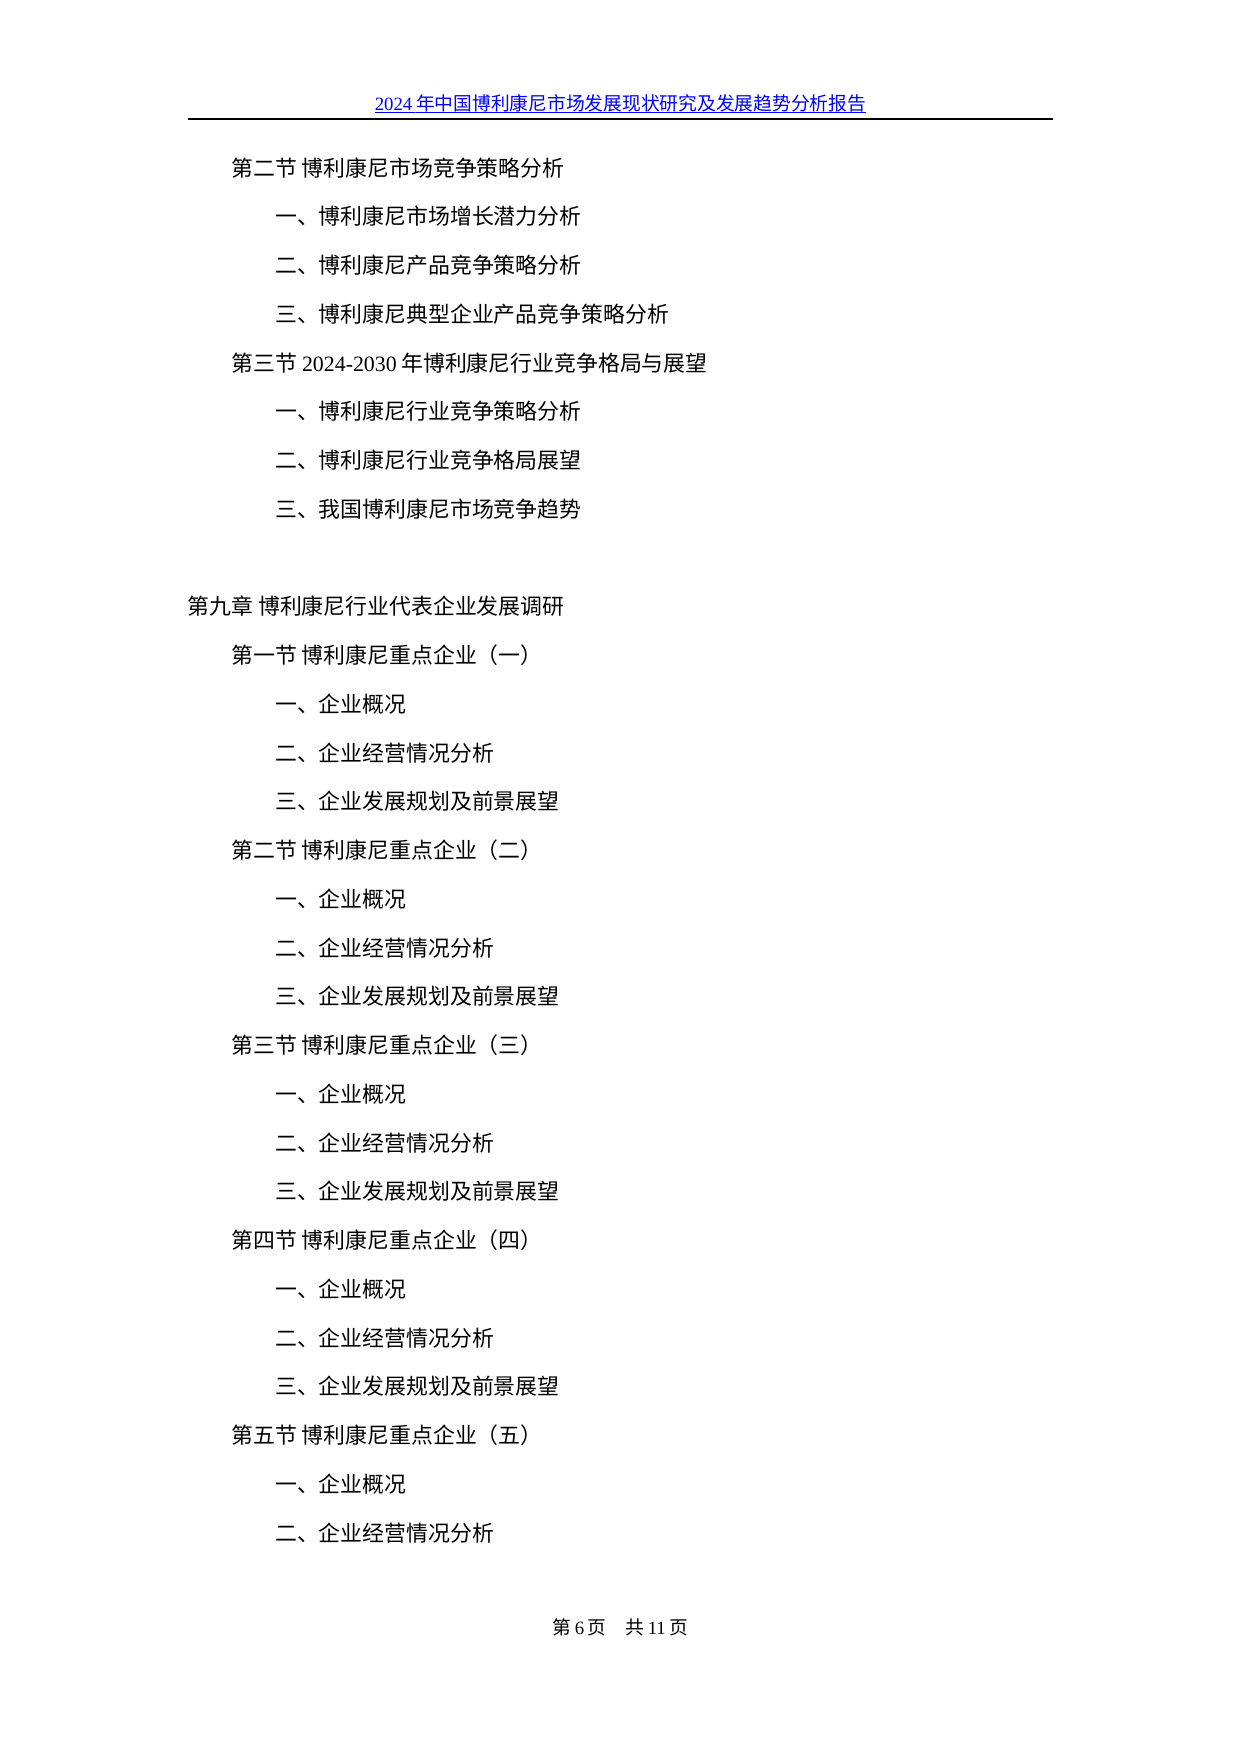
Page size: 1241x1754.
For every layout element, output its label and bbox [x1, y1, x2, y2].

text [187, 150, 1053, 1548]
